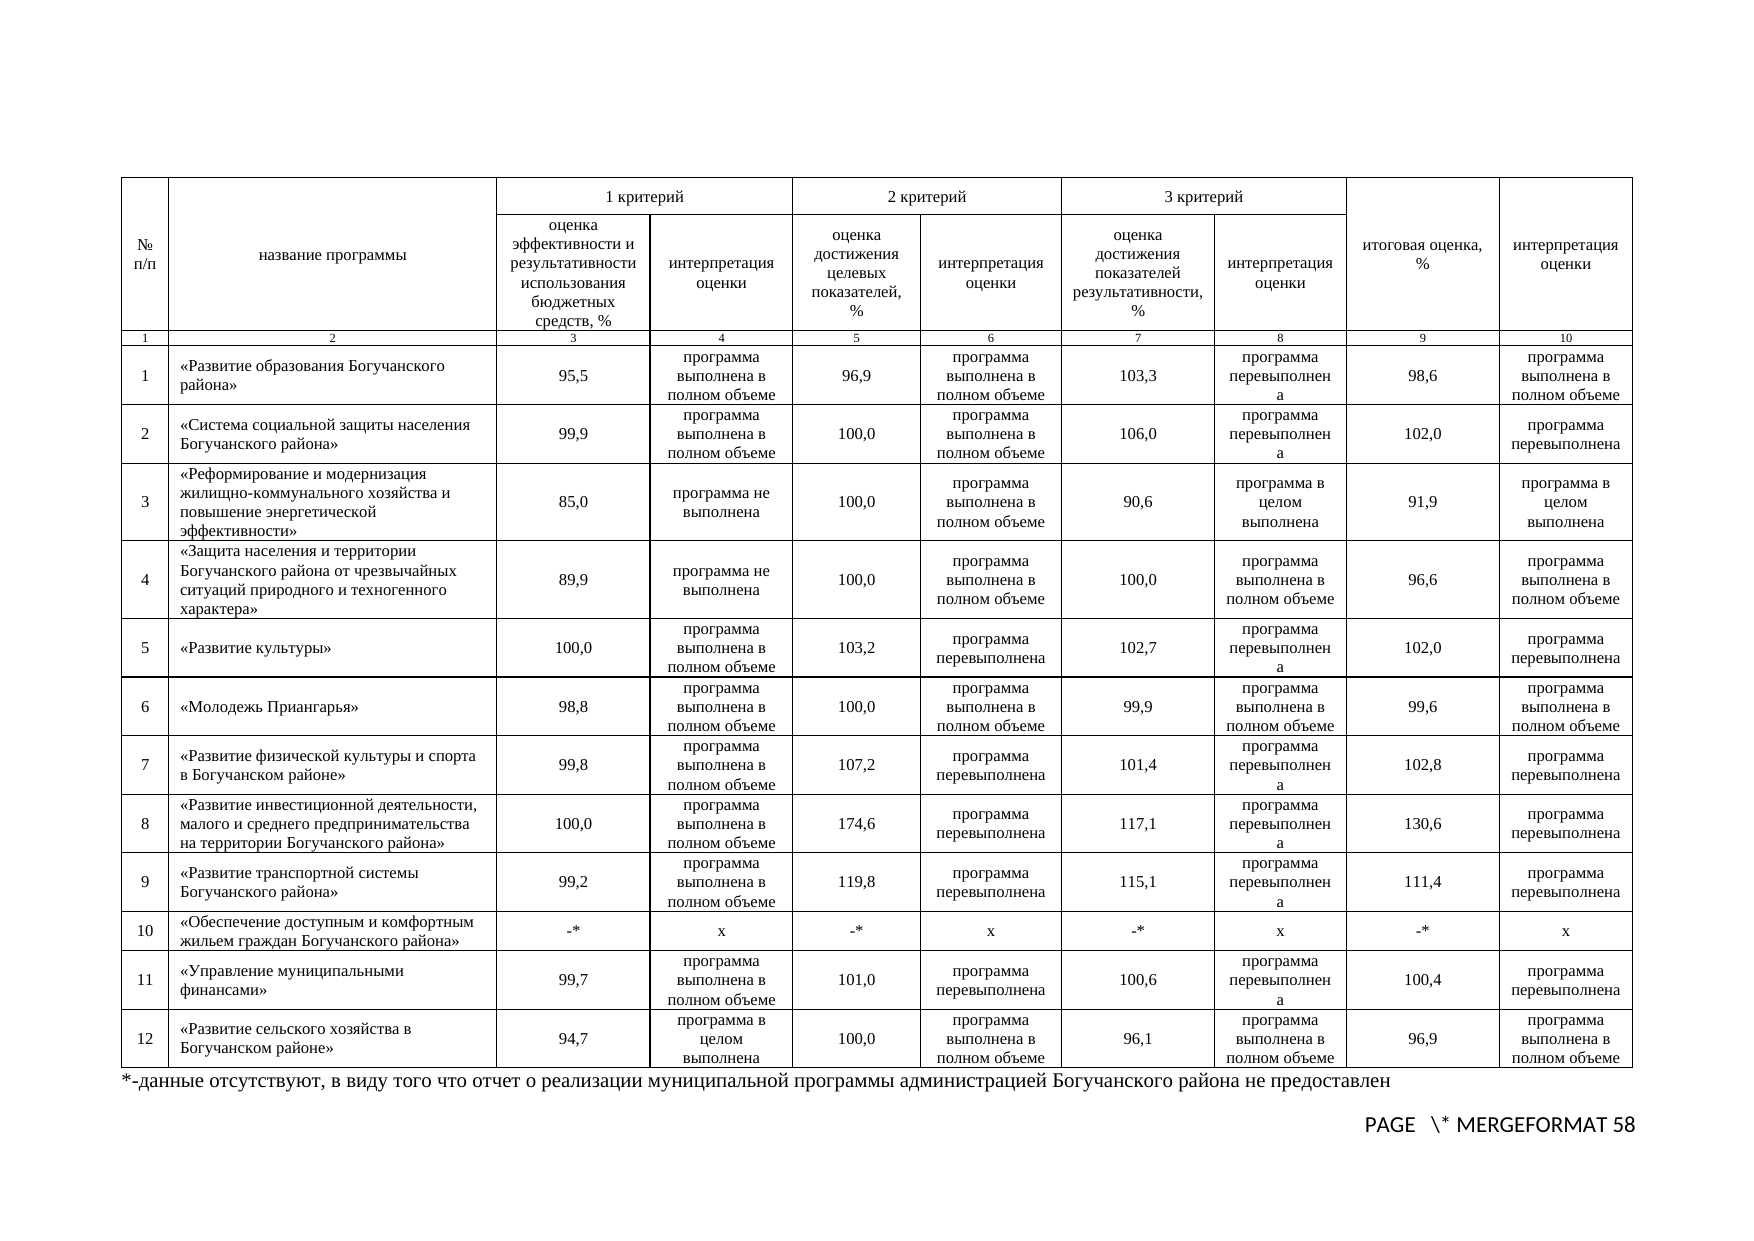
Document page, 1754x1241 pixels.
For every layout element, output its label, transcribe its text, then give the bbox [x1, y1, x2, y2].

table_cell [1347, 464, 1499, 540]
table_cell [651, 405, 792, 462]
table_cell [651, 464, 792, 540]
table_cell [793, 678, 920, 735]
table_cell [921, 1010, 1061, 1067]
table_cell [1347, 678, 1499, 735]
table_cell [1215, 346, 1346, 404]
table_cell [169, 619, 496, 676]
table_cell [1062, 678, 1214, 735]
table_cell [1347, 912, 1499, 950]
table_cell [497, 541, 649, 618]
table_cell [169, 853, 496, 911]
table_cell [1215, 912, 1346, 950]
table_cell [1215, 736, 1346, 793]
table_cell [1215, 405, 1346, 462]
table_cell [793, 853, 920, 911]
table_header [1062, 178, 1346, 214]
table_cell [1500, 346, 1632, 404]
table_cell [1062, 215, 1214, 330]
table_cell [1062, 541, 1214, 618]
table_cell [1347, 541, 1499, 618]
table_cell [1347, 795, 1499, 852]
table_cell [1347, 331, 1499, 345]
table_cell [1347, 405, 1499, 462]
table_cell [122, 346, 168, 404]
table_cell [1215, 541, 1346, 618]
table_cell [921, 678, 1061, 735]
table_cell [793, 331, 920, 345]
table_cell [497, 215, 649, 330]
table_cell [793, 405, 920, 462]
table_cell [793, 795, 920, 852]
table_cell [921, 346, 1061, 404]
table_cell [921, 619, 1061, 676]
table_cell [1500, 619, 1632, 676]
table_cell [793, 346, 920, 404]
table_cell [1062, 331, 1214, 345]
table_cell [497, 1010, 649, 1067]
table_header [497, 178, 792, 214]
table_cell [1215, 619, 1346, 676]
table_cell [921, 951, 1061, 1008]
list *-данные отсутствуют, в виду того что отчет о реализации муниципальной программы администрацией Богучанского района не предоставлен [32, 1068, 1636, 1092]
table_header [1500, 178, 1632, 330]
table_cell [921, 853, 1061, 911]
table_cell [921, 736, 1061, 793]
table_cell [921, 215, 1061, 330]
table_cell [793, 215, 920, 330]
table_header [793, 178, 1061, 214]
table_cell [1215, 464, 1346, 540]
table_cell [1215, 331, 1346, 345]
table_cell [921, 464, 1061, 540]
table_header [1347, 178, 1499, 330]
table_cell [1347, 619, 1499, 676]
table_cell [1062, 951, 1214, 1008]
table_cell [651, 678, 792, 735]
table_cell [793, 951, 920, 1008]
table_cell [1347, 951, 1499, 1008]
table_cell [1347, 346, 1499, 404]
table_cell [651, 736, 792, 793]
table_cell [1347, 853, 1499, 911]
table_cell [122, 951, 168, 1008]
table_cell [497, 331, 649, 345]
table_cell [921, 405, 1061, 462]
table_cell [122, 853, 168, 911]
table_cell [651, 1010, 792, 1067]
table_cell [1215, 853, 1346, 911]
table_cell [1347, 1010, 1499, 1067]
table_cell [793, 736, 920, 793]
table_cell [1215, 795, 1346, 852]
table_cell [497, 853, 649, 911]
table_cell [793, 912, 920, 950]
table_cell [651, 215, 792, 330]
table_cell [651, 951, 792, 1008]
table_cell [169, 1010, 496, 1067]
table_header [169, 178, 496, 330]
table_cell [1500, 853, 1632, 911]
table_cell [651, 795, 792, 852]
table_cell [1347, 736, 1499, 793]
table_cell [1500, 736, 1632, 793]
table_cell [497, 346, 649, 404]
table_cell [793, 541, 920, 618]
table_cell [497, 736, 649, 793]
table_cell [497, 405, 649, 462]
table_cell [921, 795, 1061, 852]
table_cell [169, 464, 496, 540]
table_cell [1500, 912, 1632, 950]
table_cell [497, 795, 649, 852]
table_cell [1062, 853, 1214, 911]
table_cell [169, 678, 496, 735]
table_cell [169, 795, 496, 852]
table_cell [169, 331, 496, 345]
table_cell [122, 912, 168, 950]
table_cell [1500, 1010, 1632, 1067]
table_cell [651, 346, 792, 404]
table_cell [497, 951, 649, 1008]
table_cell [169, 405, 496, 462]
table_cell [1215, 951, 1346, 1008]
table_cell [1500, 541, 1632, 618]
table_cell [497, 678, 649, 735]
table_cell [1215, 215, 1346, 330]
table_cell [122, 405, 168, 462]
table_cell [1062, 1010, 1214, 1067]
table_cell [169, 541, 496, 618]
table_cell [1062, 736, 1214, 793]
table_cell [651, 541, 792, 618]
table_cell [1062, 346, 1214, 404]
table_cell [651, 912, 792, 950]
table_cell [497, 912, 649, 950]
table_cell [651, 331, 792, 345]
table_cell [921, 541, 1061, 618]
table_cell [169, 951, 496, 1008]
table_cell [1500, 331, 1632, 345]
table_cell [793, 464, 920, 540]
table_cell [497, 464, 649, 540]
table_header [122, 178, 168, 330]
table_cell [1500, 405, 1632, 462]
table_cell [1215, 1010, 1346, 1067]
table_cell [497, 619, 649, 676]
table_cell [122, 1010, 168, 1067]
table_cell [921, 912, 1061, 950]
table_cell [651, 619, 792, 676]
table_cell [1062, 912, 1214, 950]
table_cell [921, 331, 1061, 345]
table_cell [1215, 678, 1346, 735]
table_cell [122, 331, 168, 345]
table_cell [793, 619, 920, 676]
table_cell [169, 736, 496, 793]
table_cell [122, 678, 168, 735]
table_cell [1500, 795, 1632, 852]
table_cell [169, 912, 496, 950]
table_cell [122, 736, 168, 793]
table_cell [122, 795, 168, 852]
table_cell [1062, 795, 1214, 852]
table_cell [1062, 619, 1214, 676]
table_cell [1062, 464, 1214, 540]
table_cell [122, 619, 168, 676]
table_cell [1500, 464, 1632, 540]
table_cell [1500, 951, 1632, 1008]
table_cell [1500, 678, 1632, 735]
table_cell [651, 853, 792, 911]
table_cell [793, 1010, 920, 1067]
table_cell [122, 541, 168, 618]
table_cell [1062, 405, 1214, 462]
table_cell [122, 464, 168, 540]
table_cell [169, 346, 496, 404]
